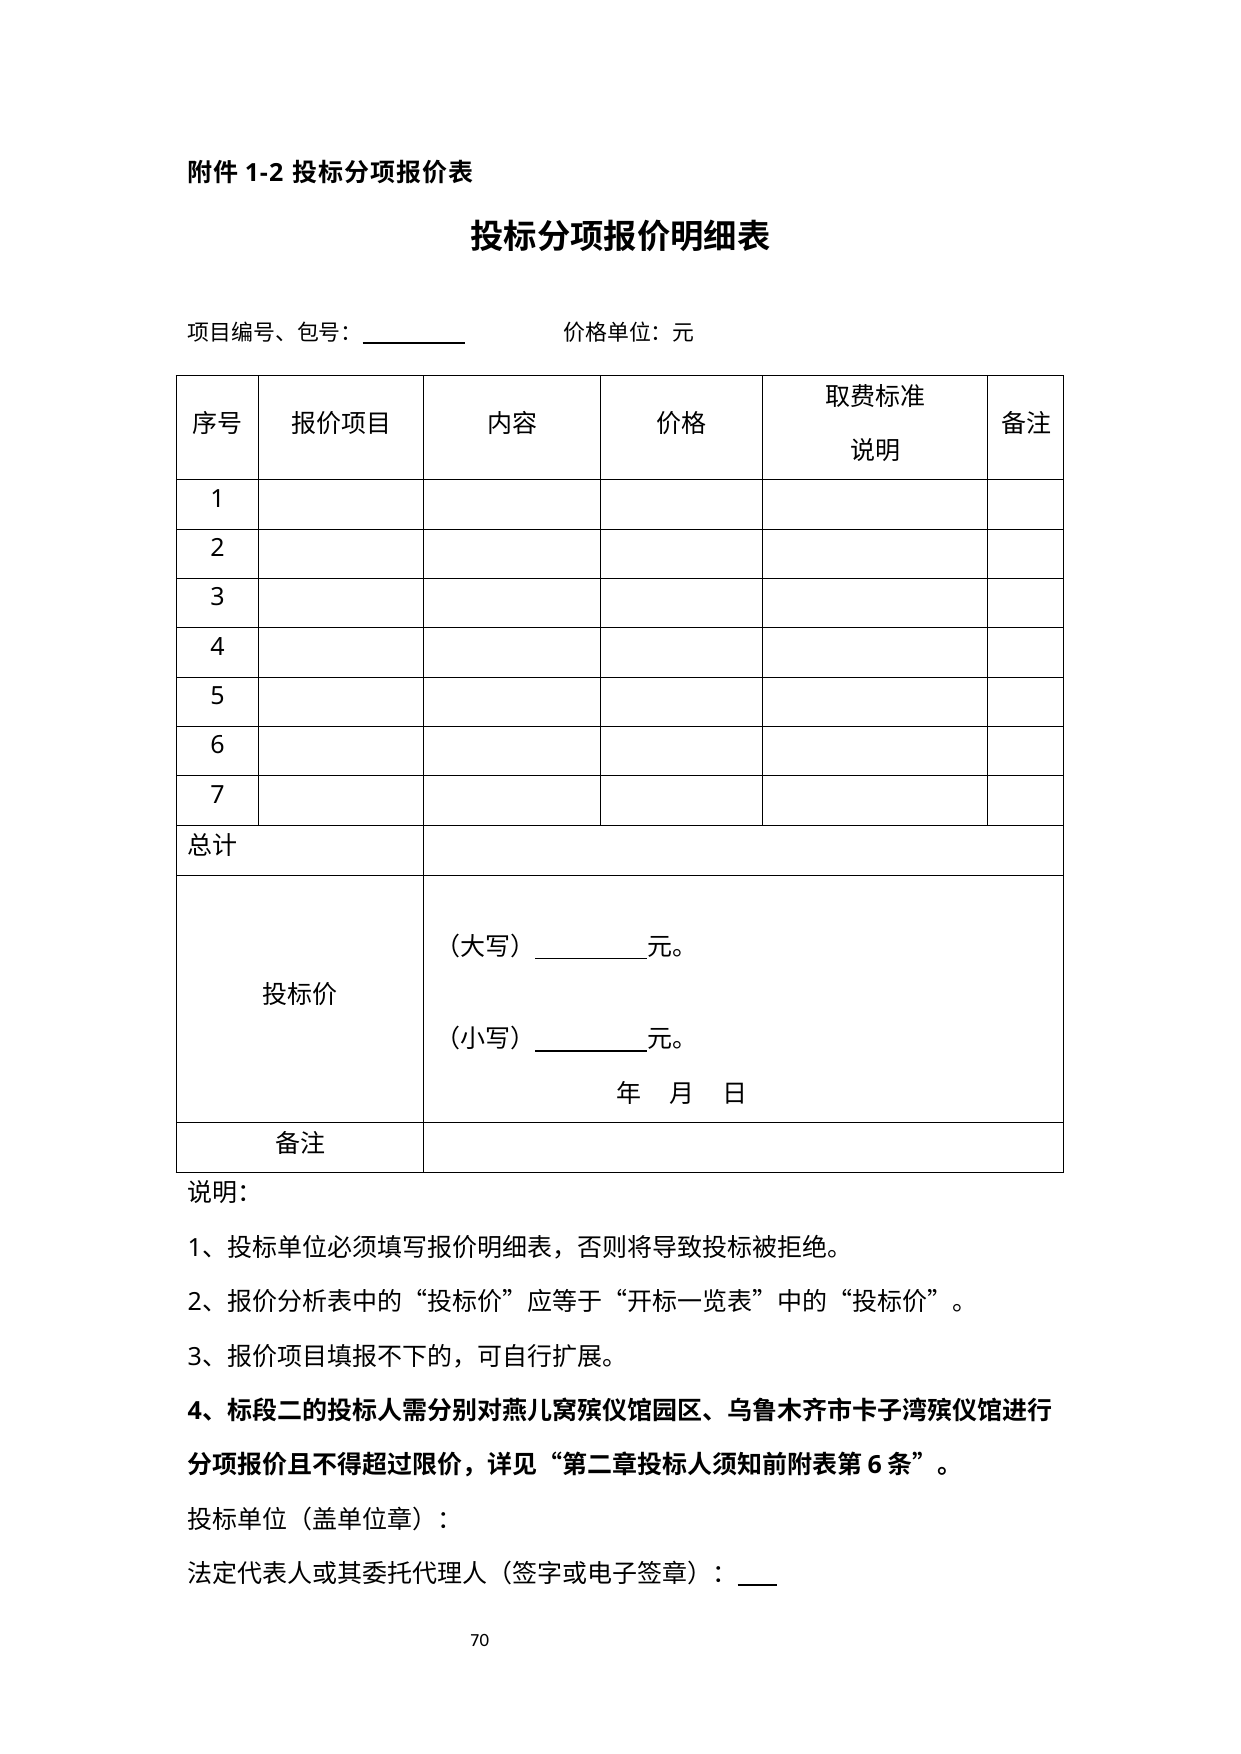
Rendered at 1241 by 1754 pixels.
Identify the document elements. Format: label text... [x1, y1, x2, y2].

table_cell [988, 678, 1063, 726]
text 项目编号、包号： 价格单位：元 [187, 315, 1053, 347]
table_cell 6 [177, 727, 258, 775]
table_cell [259, 678, 423, 726]
table_cell [988, 727, 1063, 775]
table_cell [601, 628, 762, 677]
table_cell [424, 826, 1063, 874]
table_cell [259, 530, 423, 578]
table_cell [259, 776, 423, 825]
table_header 序号 [177, 376, 258, 479]
text 投标分项报价明细表 [187, 209, 1053, 258]
text 附件1-2 投标分项报价表 [187, 153, 1053, 189]
table_cell [259, 628, 423, 677]
table_cell [424, 776, 600, 825]
table_cell [988, 579, 1063, 627]
table_cell [424, 579, 600, 627]
text 3、报价项目填报不下的，可自行扩展。 [187, 1336, 1053, 1372]
table_cell [259, 579, 423, 627]
table_cell [424, 480, 600, 528]
text 4、标段二的投标人需分别对燕儿窝殡仪馆园区、乌鲁木齐市卡子湾殡仪馆进行分项报价且不得超过限价，详见“第二章投标人须知前附表第6条”。 [187, 1390, 1053, 1481]
table_cell [424, 727, 600, 775]
table_cell [763, 678, 987, 726]
text 法定代表人或其委托代理人（签字或电子签章）： [187, 1553, 1053, 1590]
table_cell [601, 579, 762, 627]
table_cell 2 [177, 530, 258, 578]
table_cell 3 [177, 579, 258, 627]
table_cell [763, 530, 987, 578]
table_cell 4 [177, 628, 258, 677]
table_cell 投标价 [177, 876, 423, 1122]
table_cell （大写） 元。 （小写） 元。 年 月 日 [424, 876, 1063, 1122]
table_header 价格 [601, 376, 762, 479]
table_cell [763, 579, 987, 627]
table_cell [259, 480, 423, 528]
table_cell 1 [177, 480, 258, 528]
table_cell [424, 1123, 1063, 1172]
text 说明： [187, 1173, 1053, 1209]
table_cell 7 [177, 776, 258, 825]
table_cell [988, 776, 1063, 825]
table_header 取费标准 说明 [763, 376, 987, 479]
table_header 内容 [424, 376, 600, 479]
table_cell [763, 727, 987, 775]
table_cell 5 [177, 678, 258, 726]
table_cell [988, 530, 1063, 578]
table_cell [601, 776, 762, 825]
table_cell [763, 776, 987, 825]
table_cell [424, 628, 600, 677]
table_cell [259, 727, 423, 775]
table_cell [601, 727, 762, 775]
table_cell [601, 480, 762, 528]
table_cell 备注 [177, 1123, 423, 1172]
text 2、报价分析表中的“投标价”应等于“开标一览表”中的“投标价”。 [187, 1282, 1053, 1318]
table_cell [424, 530, 600, 578]
text 投标单位（盖单位章）： [187, 1499, 1053, 1535]
table_cell [763, 480, 987, 528]
table_cell [763, 628, 987, 677]
table_header 报价项目 [259, 376, 423, 479]
text 1、投标单位必须填写报价明细表，否则将导致投标被拒绝。 [187, 1227, 1053, 1263]
table_header 备注 [988, 376, 1063, 479]
table_cell [601, 678, 762, 726]
table_cell [988, 628, 1063, 677]
table_cell [988, 480, 1063, 528]
table_cell [601, 530, 762, 578]
table_cell 总计 [177, 826, 423, 874]
table_cell [424, 678, 600, 726]
